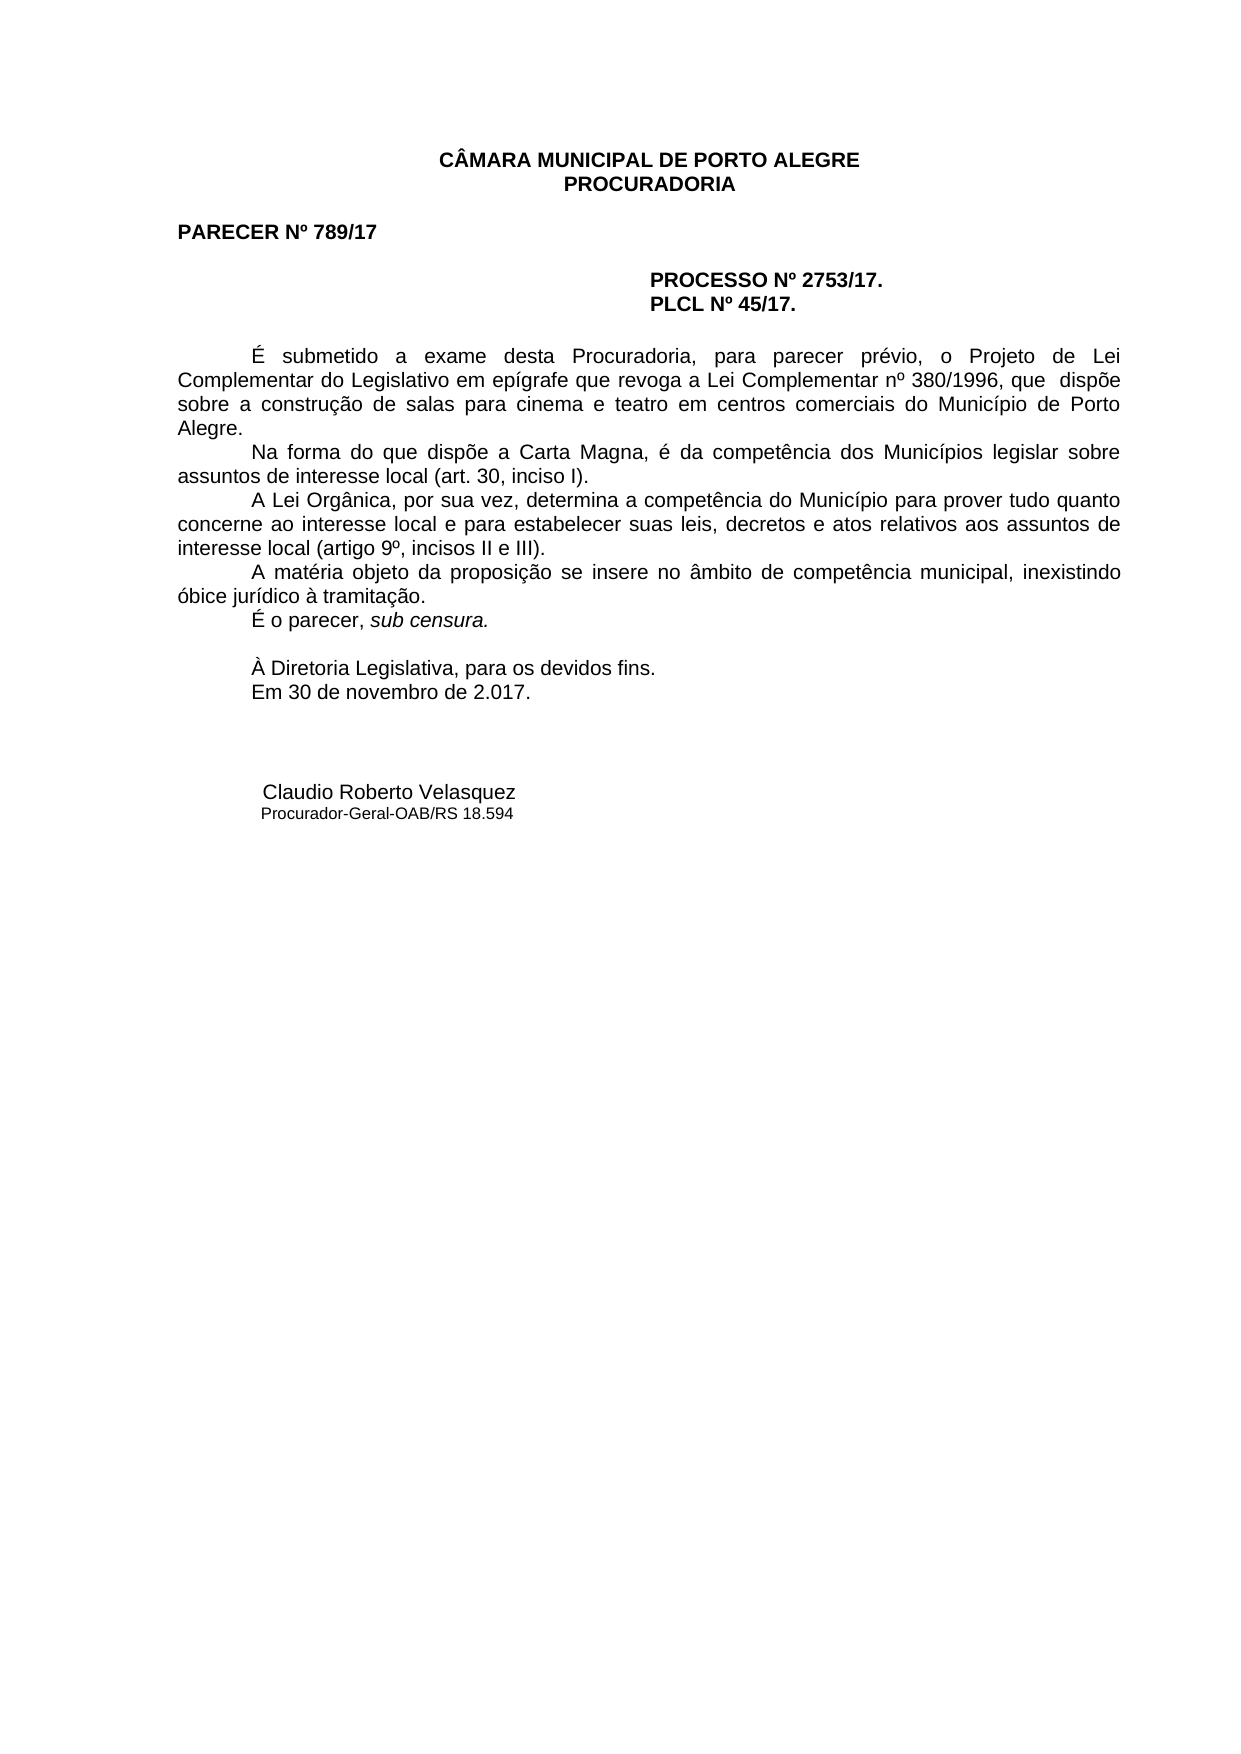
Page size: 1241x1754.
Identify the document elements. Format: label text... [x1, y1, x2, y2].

text Claudio Roberto Velasquez [177, 780, 1122, 804]
subtitle PARECER Nº 789/17 [177, 219, 1122, 243]
text À Diretoria Legislativa, para os devidos fins. [251, 656, 1122, 679]
text É submetido a exame desta Procuradoria, para parecer prévio, o Projeto de Lei Complementar do Legislativo em epígrafe que revoga a Lei Complementar nº 380/1996, que dispõe sobre a construção de salas para cinema e teatro em centros comerciais do Município de Porto Alegre. [177, 344, 1122, 440]
text A matéria objeto da proposição se insere no âmbito de competência municipal, inexistindo óbice jurídico à tramitação. [177, 560, 1122, 608]
text É o parecer, sub censura. [177, 608, 1122, 632]
text PROCURADORIA [177, 172, 1122, 196]
text Na forma do que dispõe a Carta Magna, é da competência dos Municípios legislar sobre assuntos de interesse local (art. 30, inciso I). [177, 440, 1122, 488]
text Em 30 de novembro de 2.017. [251, 679, 1122, 703]
text CÂMARA MUNICIPAL DE PORTO ALEGRE [177, 148, 1122, 172]
text PLCL Nº 45/17. [650, 291, 1122, 315]
text A Lei Orgânica, por sua vez, determina a competência do Município para prover tudo quanto concerne ao interesse local e para estabelecer suas leis, decretos e atos relativos aos assuntos de interesse local (artigo 9º, incisos II e III). [177, 488, 1122, 560]
text Procurador-Geral-OAB/RS 18.594 [177, 804, 1122, 823]
text PROCESSO Nº 2753/17. [650, 267, 1122, 291]
